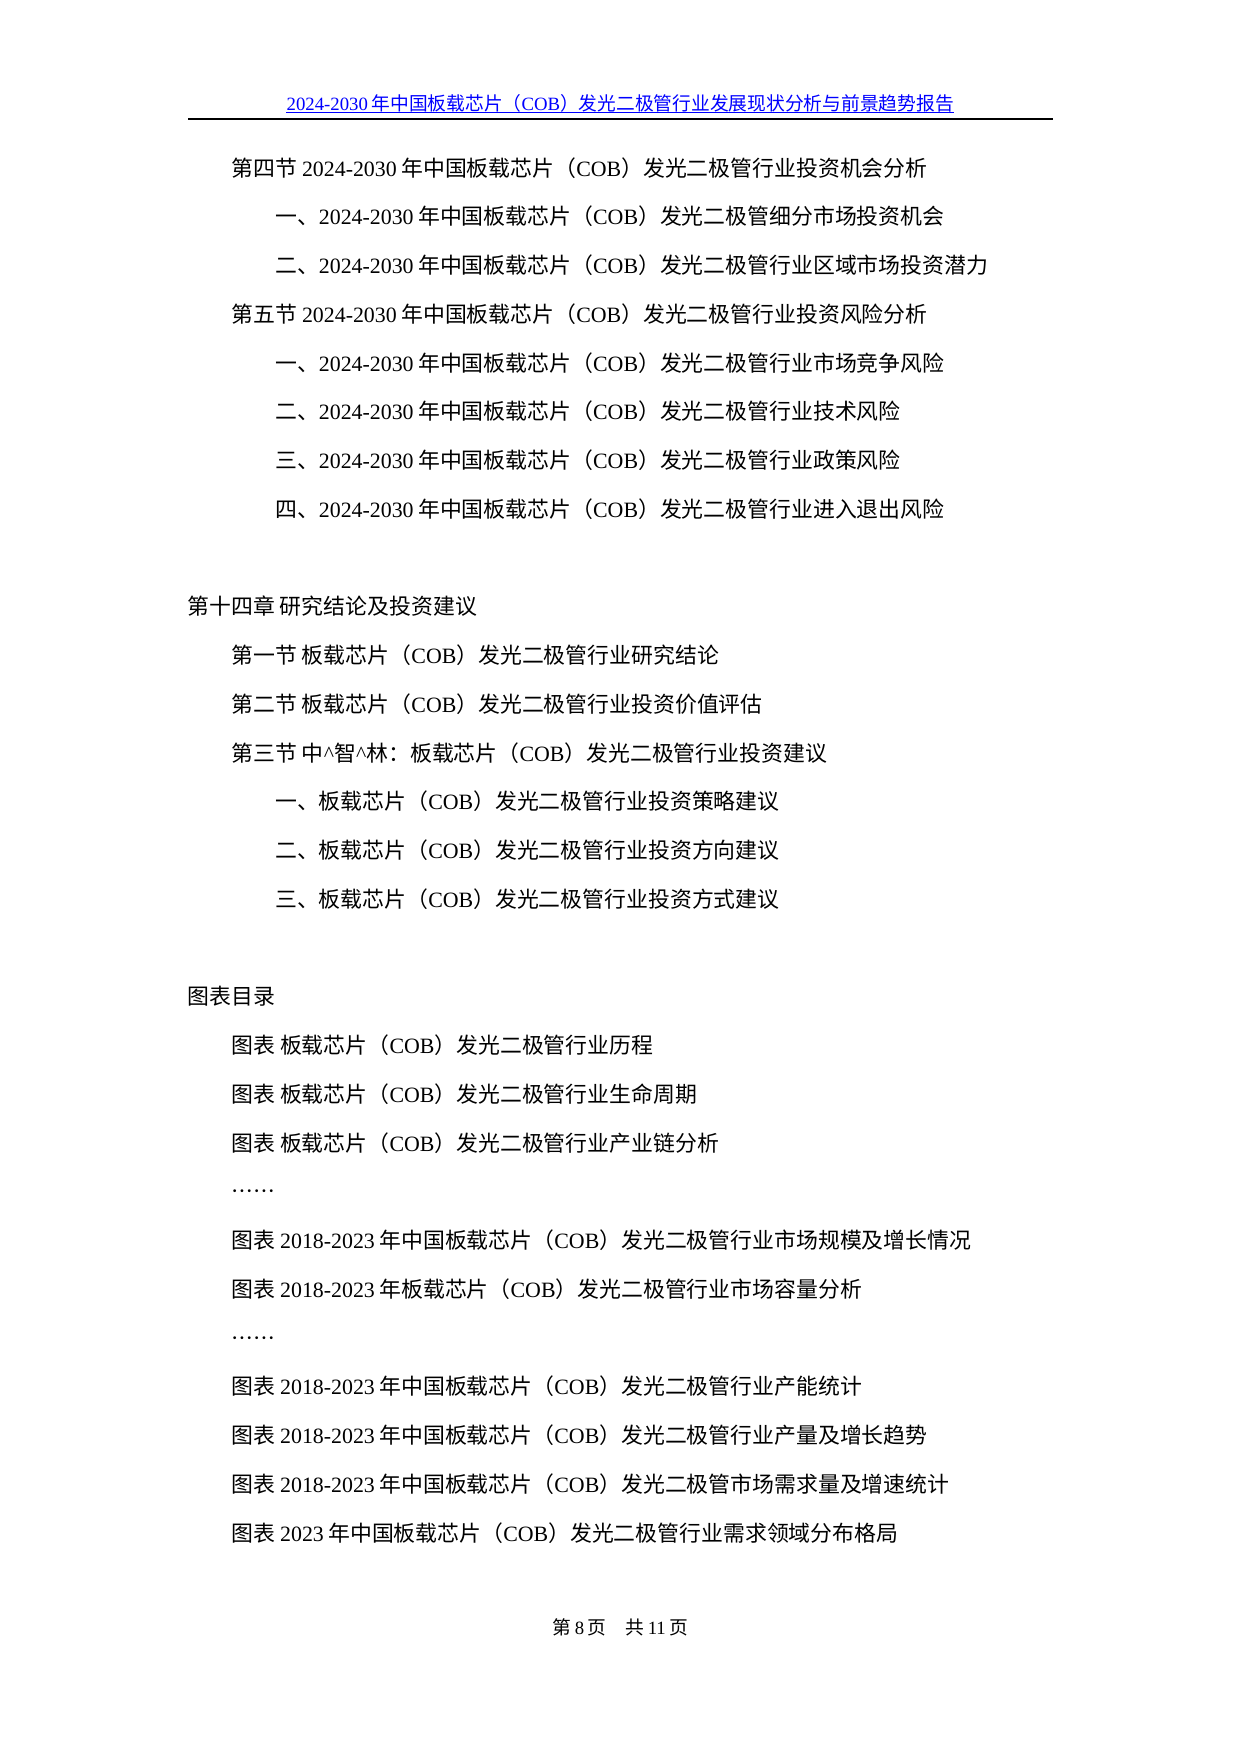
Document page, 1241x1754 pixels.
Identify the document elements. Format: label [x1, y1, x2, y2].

text [187, 150, 1053, 1548]
